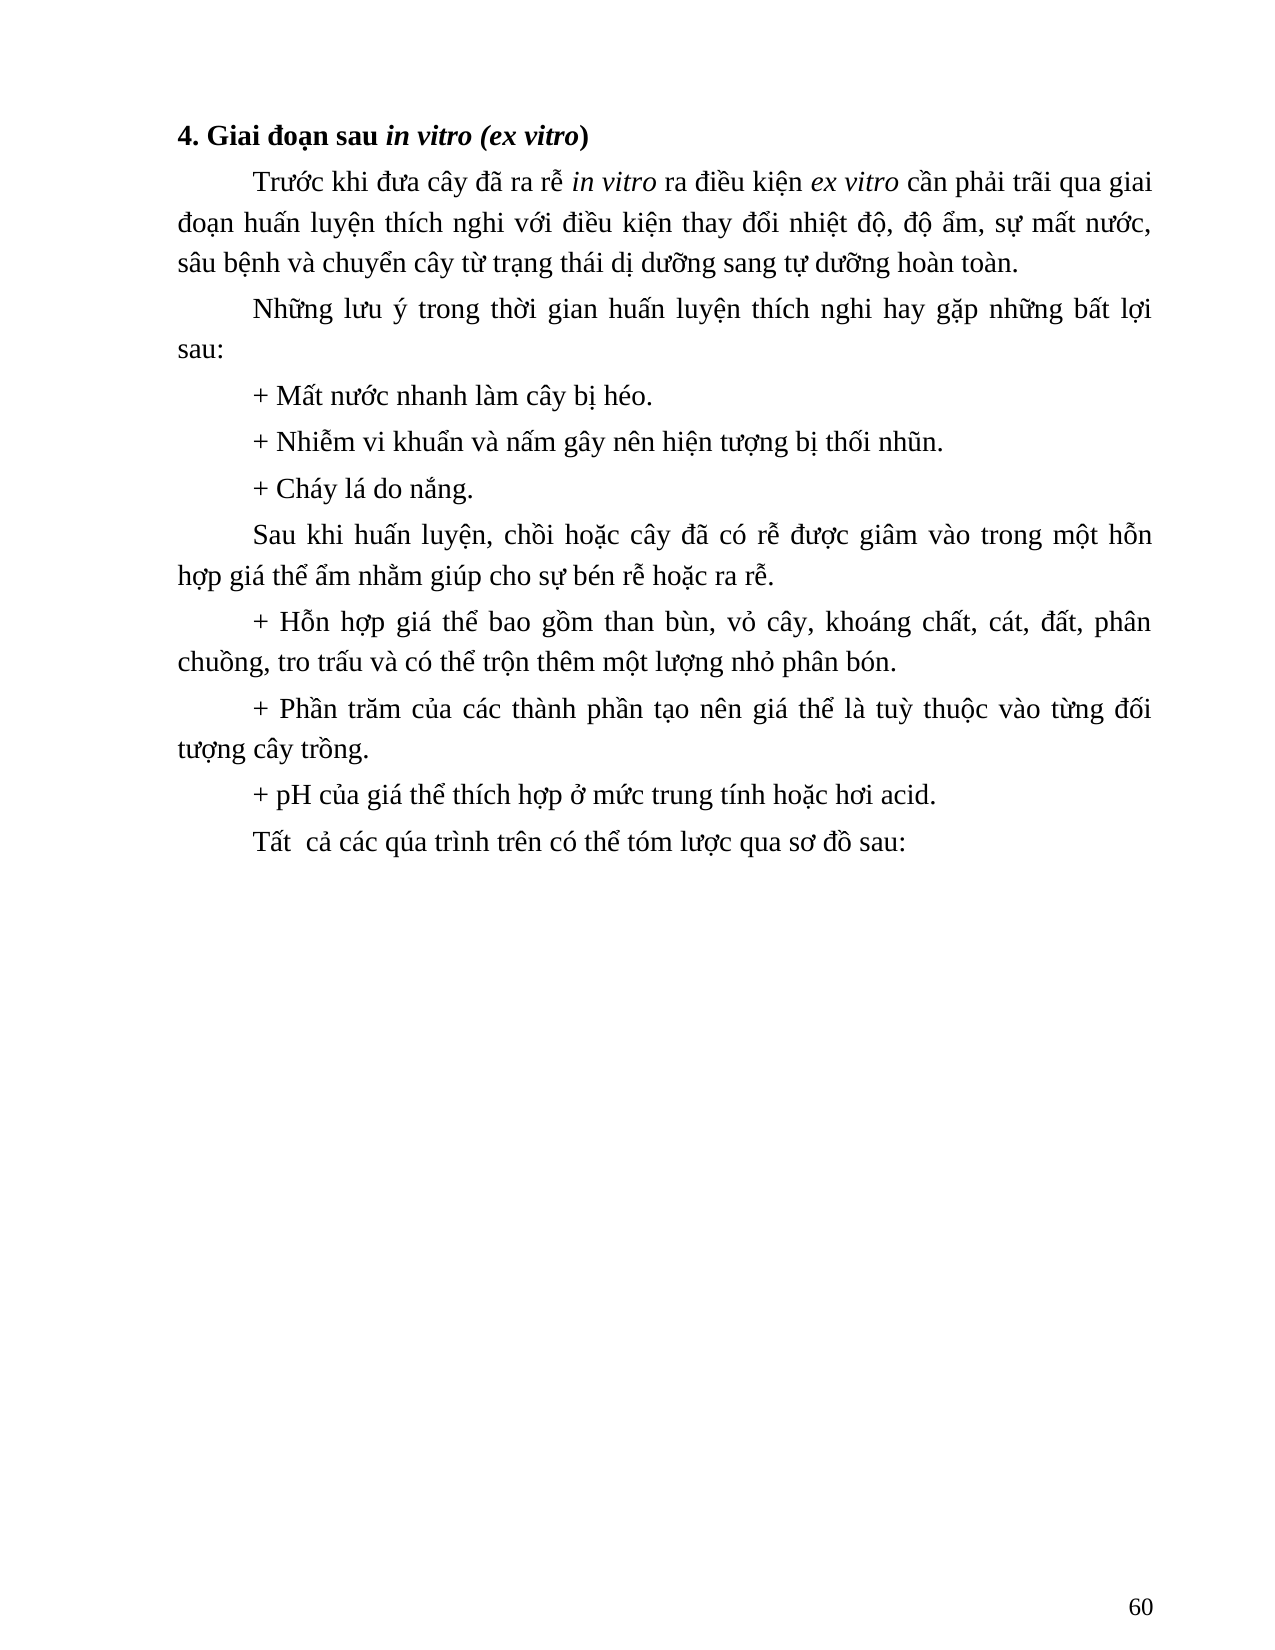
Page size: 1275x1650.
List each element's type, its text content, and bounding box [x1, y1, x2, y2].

text + Cháy lá do nắng. [177, 471, 1153, 504]
subtitle 4. Giai đoạn sau in vitro (ex vitro) [177, 118, 1153, 152]
text Tất cả các qúa trình trên có thể tóm lược qua sơ đồ sau: [177, 824, 1153, 857]
text + Phần trăm của các thành phần tạo nên giá thể là tuỳ thuộc vào từng đối tượng cây trồng. [177, 691, 1153, 764]
text Những lưu ý trong thời gian huấn luyện thích nghi hay gặp những bất lợi sau: [177, 291, 1153, 365]
text + Nhiễm vi khuẩn và nấm gây nên hiện tượng bị thối nhũn. [177, 424, 1153, 458]
text + Hỗn hợp giá thể bao gồm than bùn, vỏ cây, khoáng chất, cát, đất, phân chuồng, tro trấu và có thể trộn thêm một lượng nhỏ phân bón. [177, 604, 1153, 678]
text + Mất nước nhanh làm cây bị héo. [177, 378, 1153, 412]
text + pH của giá thể thích hợp ở mức trung tính hoặc hơi acid. [177, 777, 1153, 811]
text Trước khi đưa cây đã ra rễ in vitro ra điều kiện ex vitro cần phải trãi qua giai đoạn huấn luyện thích nghi với điều kiện thay đổi nhiệt độ, độ ẩm, sự mất nước, sâu bệnh và chuyển cây từ trạng thái dị dưỡng sang tự dưỡng hoàn toàn. [177, 164, 1153, 278]
text Sau khi huấn luyện, chồi hoặc cây đã có rễ được giâm vào trong một hỗn hợp giá thể ẩm nhằm giúp cho sự bén rễ hoặc ra rễ. [177, 517, 1153, 591]
